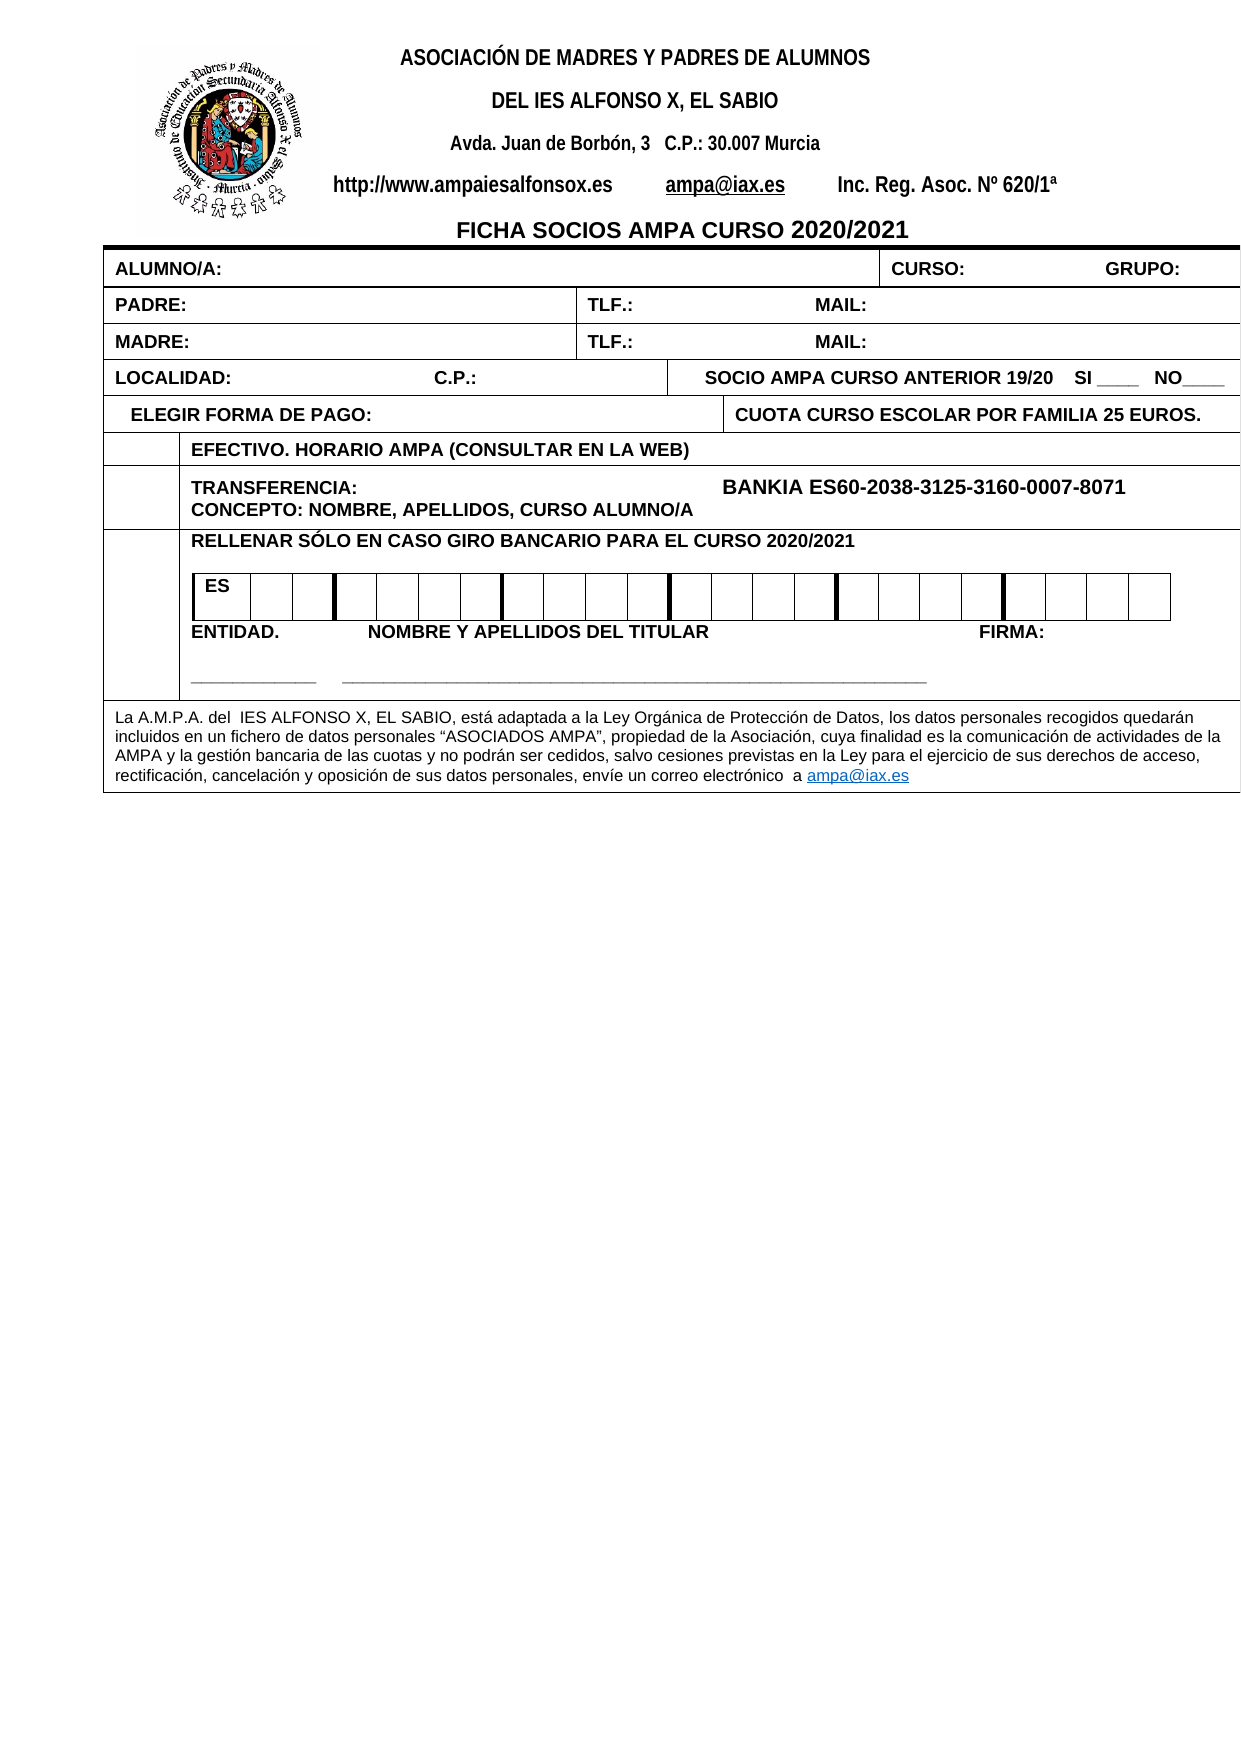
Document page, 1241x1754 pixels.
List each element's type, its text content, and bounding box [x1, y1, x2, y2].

picture [136, 197, 321, 214]
table_cell TLF.: MAIL: [577, 288, 1240, 323]
table_cell CUOTA CURSO ESCOLAR POR FAMILIA 25 EUROS. [724, 396, 1240, 432]
text Avda. Juan de Borbón, 3 C.P.: 30.007 Murcia [103, 130, 1167, 154]
table_cell TRANSFERENCIA: BANKIA ES60-2038-3125-3160-0007-8071 CONCEPTO: NOMBRE, APELLIDOS, CURSO ALUMNO/A [180, 466, 1240, 529]
table_cell [104, 530, 179, 699]
picture [136, 71, 321, 87]
picture [136, 154, 252, 171]
table_cell LOCALIDAD: C.P.: [104, 360, 667, 395]
table_cell La A.M.P.A. del IES ALFONSO X, EL SABIO, está adaptada a la Ley Orgánica de Protección de Datos, los datos personales recogidos quedarán incluidos en un fichero de datos personales “ASOCIADOS AMPA”, propiedad de la Asociación, cuya finalidad es la comunicación de actividades de la AMPA y la gestión bancaria de las cuotas y no podrán ser cedidos, salvo cesiones previstas en la Ley para el ejercicio de sus derechos de acceso, rectificación, cancelación y oposición de sus datos personales, envíe un correo electrónico a ampa@iax.es [104, 701, 1240, 792]
text ASOCIACIÓN DE MADRES Y PADRES DE ALUMNOS [103, 44, 1167, 71]
table_cell [104, 466, 179, 529]
table_cell SOCIO AMPA CURSO ANTERIOR 19/20 SI ____ NO____ [668, 360, 1240, 395]
text http://www.ampaiesalfonsox.es ampa@iax.es Inc. Reg. Asoc. Nº 620/1ª [103, 171, 1167, 197]
picture [254, 154, 321, 171]
table_cell ALUMNO/A: [104, 250, 879, 286]
table_header FICHA SOCIOS AMPA CURSO 2020/2021 [104, 214, 1240, 245]
table_cell TLF.: MAIL: [577, 324, 1240, 359]
picture [136, 114, 321, 130]
table_cell CURSO: GRUPO: [880, 250, 1240, 286]
table_cell MADRE: [104, 324, 576, 359]
table_cell EFECTIVO. HORARIO AMPA (CONSULTAR EN LA WEB) [180, 433, 1240, 465]
table_cell PADRE: [104, 288, 576, 323]
text DEL IES ALFONSO X, EL SABIO [103, 87, 1167, 114]
table_cell ELEGIR FORMA DE PAGO: [104, 396, 723, 432]
table_cell [104, 433, 179, 465]
table_cell RELLENAR SÓLO EN CASO GIRO BANCARIO PARA EL CURSO 2020/2021 ENTIDAD. NOMBRE Y APELLIDOS DEL TITULAR FIRMA: ____________ ________________________________________________________ [180, 530, 1240, 699]
